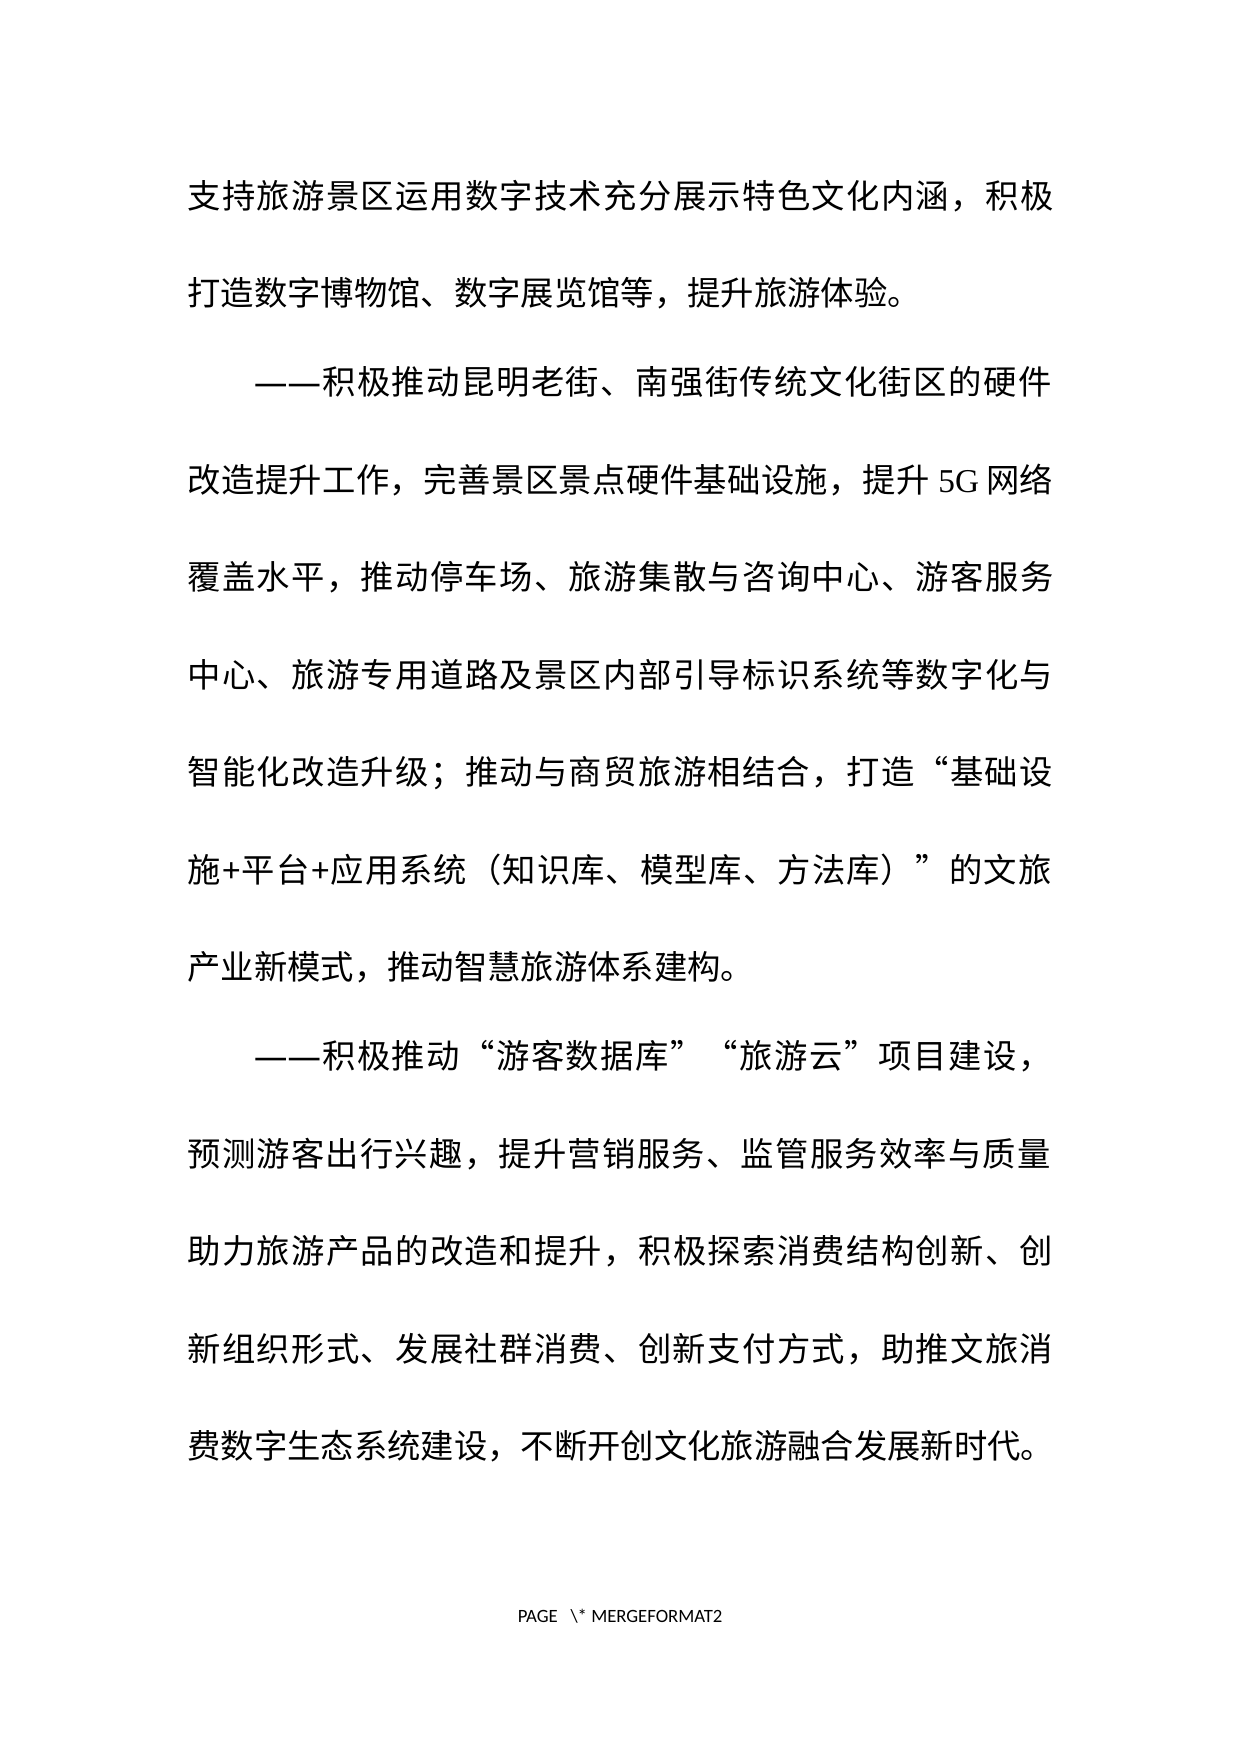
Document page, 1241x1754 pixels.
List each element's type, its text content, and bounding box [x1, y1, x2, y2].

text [187, 161, 1053, 324]
text ——积极推动昆明老街、南强街传统文化街区的硬件改造提升工作，完善景区景点硬件基础设施，提升5G网络覆盖水平，推动停车场、旅游集散与咨询中心、游客服务中心、旅游专用道路及景区内部引导标识系统等数字化与智能化改造升级；推动与商贸旅游相结合，打造“基础设施+平台+应用系统（知识库、模型库、方法库）”的文旅产业新模式，推动智慧旅游体系建构。 [187, 348, 1053, 998]
text ——积极推动“游客数据库”“旅游云”项目建设，预测游客出行兴趣，提升营销服务、监管服务效率与质量，助力旅游产品的改造和提升，积极探索消费结构创新、创新组织形式、发展社群消费、创新支付方式，助推文旅消费数字生态系统建设，不断开创文化旅游融合发展新时代。 [187, 1022, 1053, 1477]
